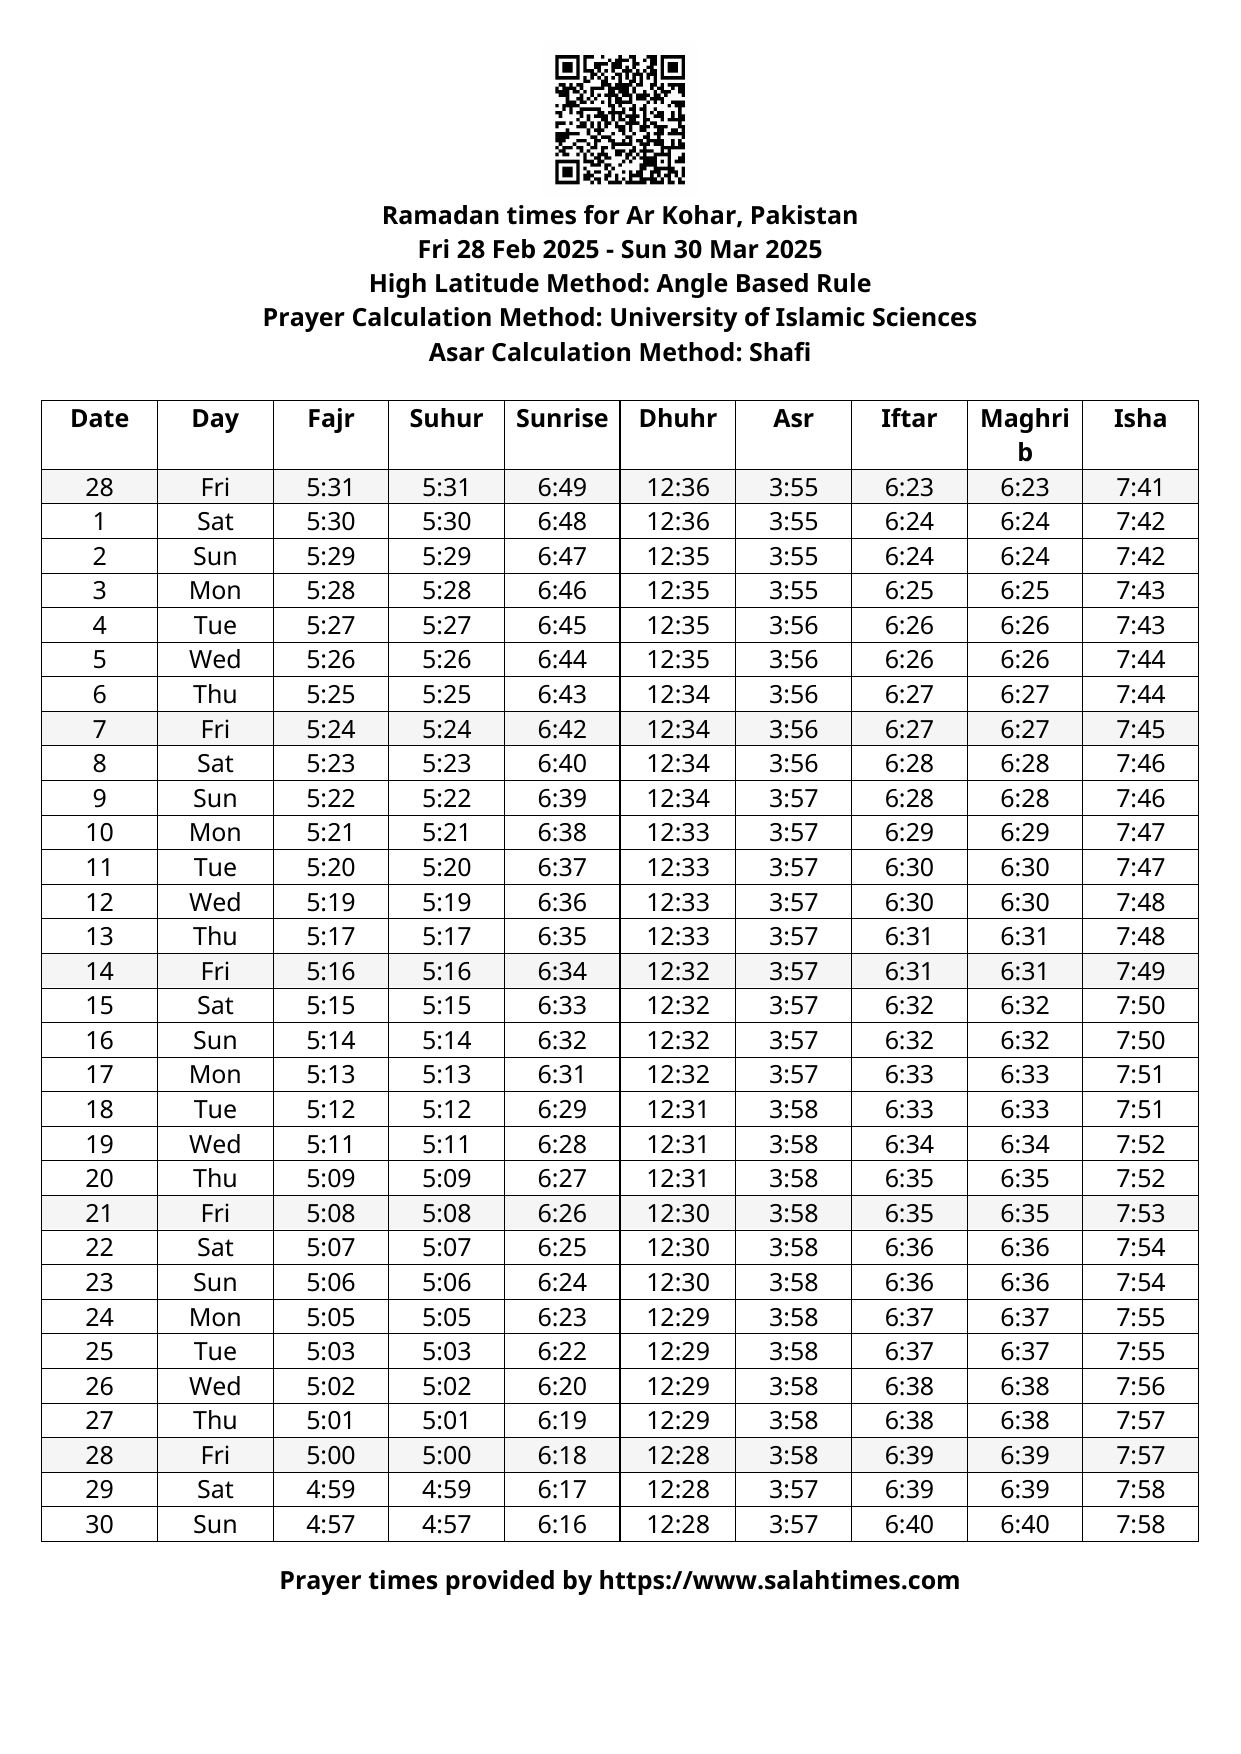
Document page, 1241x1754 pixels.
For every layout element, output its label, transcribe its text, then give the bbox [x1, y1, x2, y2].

table_cell 12:34 [621, 781, 735, 814]
table_cell 5:13 [389, 1058, 504, 1091]
table_cell 6:39 [852, 1473, 967, 1506]
table_cell 3:57 [736, 954, 851, 987]
table_cell 3:58 [736, 1369, 851, 1402]
table_cell 6:36 [505, 885, 619, 918]
table_cell 5:01 [389, 1404, 504, 1437]
table_cell 5:00 [274, 1438, 388, 1472]
table_cell 3:58 [736, 1334, 851, 1368]
text Asar Calculation Method: Shafi [42, 334, 1198, 368]
table_cell 3:55 [736, 539, 851, 572]
table_cell 7:52 [1083, 1161, 1198, 1195]
table_cell 6:29 [505, 1092, 619, 1126]
table_header Suhur [389, 401, 504, 469]
table_cell Sun [158, 1265, 273, 1299]
table_cell 7:50 [1083, 989, 1198, 1022]
table_cell 5:22 [389, 781, 504, 814]
table_cell Tue [158, 850, 273, 884]
table_cell Tue [158, 1334, 273, 1368]
table_cell 5:24 [389, 712, 504, 745]
table_cell 30 [42, 1507, 157, 1541]
table_cell 3:57 [736, 850, 851, 884]
table_cell Mon [158, 574, 273, 607]
table_cell Sun [158, 781, 273, 814]
table_cell 6:27 [852, 677, 967, 711]
table_cell 6:47 [505, 539, 619, 572]
table_cell 6:32 [852, 989, 967, 1022]
table_cell 5:25 [389, 677, 504, 711]
table_cell 3:58 [736, 1092, 851, 1126]
table_cell 6:25 [968, 574, 1082, 607]
table_cell 7:55 [1083, 1334, 1198, 1368]
table_cell 6:48 [505, 504, 619, 538]
table_header Isha [1083, 401, 1198, 469]
table_cell 6:34 [505, 954, 619, 987]
table_cell 6:31 [968, 954, 1082, 987]
table_cell 6:23 [505, 1300, 619, 1333]
table_cell 12:29 [621, 1404, 735, 1437]
table_cell Wed [158, 885, 273, 918]
table_cell 12:35 [621, 643, 735, 676]
table_cell 5:23 [389, 746, 504, 780]
table_cell 17 [42, 1058, 157, 1091]
table_cell 6:22 [505, 1334, 619, 1368]
table_cell 3:55 [736, 574, 851, 607]
table_cell 9 [42, 781, 157, 814]
table_cell 12:28 [621, 1438, 735, 1472]
table_cell 24 [42, 1300, 157, 1333]
table_cell 6:33 [968, 1058, 1082, 1091]
table_cell 4:57 [274, 1507, 388, 1541]
table_cell 6:37 [505, 850, 619, 884]
table_cell 12:28 [621, 1507, 735, 1541]
table_cell 6:37 [852, 1334, 967, 1368]
table_cell 6:30 [852, 850, 967, 884]
table_cell 6:18 [505, 1438, 619, 1472]
table_cell 7:47 [1083, 816, 1198, 849]
table_cell Mon [158, 816, 273, 849]
table_cell 5:08 [274, 1196, 388, 1229]
table_cell 5:14 [389, 1023, 504, 1057]
table_cell 6:46 [505, 574, 619, 607]
table_cell 11 [42, 850, 157, 884]
table_cell 7:45 [1083, 712, 1198, 745]
table_cell 6:38 [968, 1369, 1082, 1402]
table_cell 12:30 [621, 1265, 735, 1299]
table_cell 6:39 [968, 1473, 1082, 1506]
table_cell 6:40 [505, 746, 619, 780]
table_cell 3:57 [736, 1058, 851, 1091]
table_header Day [158, 401, 273, 469]
table_cell 5:20 [389, 850, 504, 884]
table_cell 13 [42, 919, 157, 953]
text High Latitude Method: Angle Based Rule [42, 266, 1198, 300]
table_cell 7:42 [1083, 504, 1198, 538]
table_cell 7:54 [1083, 1265, 1198, 1299]
table_cell 6:34 [968, 1127, 1082, 1160]
table_cell 6:32 [968, 1023, 1082, 1057]
table_header Maghrib [968, 401, 1082, 469]
table_cell 12:35 [621, 539, 735, 572]
table_cell 12:31 [621, 1092, 735, 1126]
table_cell 7:57 [1083, 1438, 1198, 1472]
table_cell 3:56 [736, 608, 851, 642]
table_cell 5:07 [274, 1231, 388, 1264]
table_cell 6:16 [505, 1507, 619, 1541]
table_cell 7:51 [1083, 1092, 1198, 1126]
table_cell 12 [42, 885, 157, 918]
table_cell 6:24 [968, 539, 1082, 572]
table_cell 3:57 [736, 989, 851, 1022]
table_cell 5:31 [274, 470, 388, 503]
table_cell 6:27 [852, 712, 967, 745]
table_cell 6:26 [968, 643, 1082, 676]
table_cell 3:58 [736, 1404, 851, 1437]
table_cell 6:28 [852, 746, 967, 780]
table_cell 6:26 [505, 1196, 619, 1229]
table_cell 12:29 [621, 1300, 735, 1333]
table_cell 6:38 [505, 816, 619, 849]
table_cell 5:21 [274, 816, 388, 849]
table_cell Sat [158, 746, 273, 780]
table_cell 6:33 [968, 1092, 1082, 1126]
text Fri 28 Feb 2025 - Sun 30 Mar 2025 [42, 232, 1198, 266]
table_cell 23 [42, 1265, 157, 1299]
table_cell 6:31 [968, 919, 1082, 953]
table_header Fajr [274, 401, 388, 469]
table_cell 5:17 [274, 919, 388, 953]
table_cell 6:20 [505, 1369, 619, 1402]
table_cell 6:35 [852, 1161, 967, 1195]
table_cell 12:29 [621, 1369, 735, 1402]
table_cell 6:34 [852, 1127, 967, 1160]
table_cell 7:57 [1083, 1404, 1198, 1437]
table_cell 5:30 [274, 504, 388, 538]
table_cell 5:13 [274, 1058, 388, 1091]
table_cell 3:56 [736, 643, 851, 676]
table_cell 7:47 [1083, 850, 1198, 884]
table_cell 12:34 [621, 677, 735, 711]
table_cell 7:48 [1083, 885, 1198, 918]
table_cell 6:24 [505, 1265, 619, 1299]
table_cell 7:42 [1083, 539, 1198, 572]
table_cell 7:48 [1083, 919, 1198, 953]
table_cell 12:32 [621, 1058, 735, 1091]
table_cell 5:01 [274, 1404, 388, 1437]
table_cell 6:27 [505, 1161, 619, 1195]
table_cell 3:57 [736, 1507, 851, 1541]
table_cell 12:30 [621, 1231, 735, 1264]
table_cell 6:33 [852, 1058, 967, 1091]
table_cell 6:33 [852, 1092, 967, 1126]
table_cell 6:26 [968, 608, 1082, 642]
table_cell 15 [42, 989, 157, 1022]
table_cell 5:31 [389, 470, 504, 503]
table_cell 6:23 [852, 470, 967, 503]
table_cell Mon [158, 1300, 273, 1333]
table_cell 6:43 [505, 677, 619, 711]
table_cell 5:06 [389, 1265, 504, 1299]
table_cell 6:28 [968, 746, 1082, 780]
table_cell 6:31 [852, 954, 967, 987]
table_cell 3:57 [736, 885, 851, 918]
table_header Asr [736, 401, 851, 469]
table_cell Sat [158, 989, 273, 1022]
table_cell 4 [42, 608, 157, 642]
table_cell 3:57 [736, 781, 851, 814]
table_cell Sun [158, 1023, 273, 1057]
table_cell 3:56 [736, 677, 851, 711]
table_cell 6:38 [968, 1404, 1082, 1437]
table_cell 6:39 [852, 1438, 967, 1472]
table_cell 1 [42, 504, 157, 538]
table_cell 4:59 [389, 1473, 504, 1506]
table_cell 6:37 [968, 1334, 1082, 1368]
table_header Iftar [852, 401, 967, 469]
table_cell 7:56 [1083, 1369, 1198, 1402]
table_cell 12:31 [621, 1127, 735, 1160]
table_cell 6:40 [968, 1507, 1082, 1541]
table_cell 6:25 [505, 1231, 619, 1264]
table_cell 10 [42, 816, 157, 849]
table_cell 6:31 [505, 1058, 619, 1091]
table_cell 6:30 [852, 885, 967, 918]
table_cell 5:02 [389, 1369, 504, 1402]
table_cell 6:31 [852, 919, 967, 953]
text Prayer times provided by https://www.salahtimes.com [42, 1563, 1198, 1597]
table_cell 5:23 [274, 746, 388, 780]
table_cell 20 [42, 1161, 157, 1195]
table_cell 7:46 [1083, 746, 1198, 780]
table_cell 3:57 [736, 1023, 851, 1057]
table_cell Fri [158, 954, 273, 987]
table_cell 6:24 [968, 504, 1082, 538]
table_cell 6:38 [852, 1369, 967, 1402]
table_cell 7:44 [1083, 643, 1198, 676]
table_cell 6:30 [968, 885, 1082, 918]
table_cell 21 [42, 1196, 157, 1229]
table_cell 7:58 [1083, 1507, 1198, 1541]
table_cell 5:19 [389, 885, 504, 918]
table_cell 12:30 [621, 1196, 735, 1229]
table_cell 5:12 [389, 1092, 504, 1126]
table_cell 7:55 [1083, 1300, 1198, 1333]
table_cell 5:08 [389, 1196, 504, 1229]
table_cell 6:26 [852, 643, 967, 676]
table_cell 12:32 [621, 954, 735, 987]
table_cell 5:03 [274, 1334, 388, 1368]
table_cell 6:32 [852, 1023, 967, 1057]
table_cell 5:24 [274, 712, 388, 745]
table_cell 6:29 [968, 816, 1082, 849]
table_cell 5:20 [274, 850, 388, 884]
table_header Date [42, 401, 157, 469]
table_cell 6:39 [968, 1438, 1082, 1472]
table_cell Thu [158, 1404, 273, 1437]
table_cell Fri [158, 470, 273, 503]
table_cell 5:30 [389, 504, 504, 538]
table_cell Fri [158, 1438, 273, 1472]
table_cell 6:40 [852, 1507, 967, 1541]
table_cell 6:42 [505, 712, 619, 745]
table_cell 6:30 [968, 850, 1082, 884]
text Prayer Calculation Method: University of Islamic Sciences [42, 300, 1198, 334]
table_cell 6:36 [852, 1231, 967, 1264]
table_cell 6:45 [505, 608, 619, 642]
table_cell 12:36 [621, 504, 735, 538]
table_cell 7:43 [1083, 574, 1198, 607]
table_cell Sat [158, 1231, 273, 1264]
table_cell 3:58 [736, 1438, 851, 1472]
table_cell 12:33 [621, 816, 735, 849]
table_cell 5:06 [274, 1265, 388, 1299]
table_cell 5:09 [274, 1161, 388, 1195]
table_cell 3:58 [736, 1127, 851, 1160]
table_cell 5:26 [274, 643, 388, 676]
table_cell 7:43 [1083, 608, 1198, 642]
table_cell 3:57 [736, 816, 851, 849]
table_cell 6:37 [968, 1300, 1082, 1333]
table_cell 7 [42, 712, 157, 745]
table_cell 7:46 [1083, 781, 1198, 814]
table_cell 5:29 [389, 539, 504, 572]
table_cell 3:58 [736, 1265, 851, 1299]
table_cell 6:49 [505, 470, 619, 503]
table_cell 5:14 [274, 1023, 388, 1057]
table_cell 12:28 [621, 1473, 735, 1506]
table_cell 25 [42, 1334, 157, 1368]
table_cell 5:05 [274, 1300, 388, 1333]
table_cell 12:34 [621, 746, 735, 780]
table_cell 7:58 [1083, 1473, 1198, 1506]
table_cell 6 [42, 677, 157, 711]
table_cell 18 [42, 1092, 157, 1126]
table_cell 5:16 [389, 954, 504, 987]
table_cell 3:58 [736, 1231, 851, 1264]
table_cell 5:00 [389, 1438, 504, 1472]
table_cell Sun [158, 539, 273, 572]
table_cell 12:33 [621, 885, 735, 918]
table_cell 2 [42, 539, 157, 572]
table_cell 5:02 [274, 1369, 388, 1402]
table_cell 12:34 [621, 712, 735, 745]
table_cell 28 [42, 470, 157, 503]
table_cell Mon [158, 1058, 273, 1091]
table_cell 6:39 [505, 781, 619, 814]
table_cell 3:55 [736, 470, 851, 503]
table_cell 7:41 [1083, 470, 1198, 503]
table_cell 3:57 [736, 1473, 851, 1506]
table_cell 5:28 [389, 574, 504, 607]
table_cell 6:35 [968, 1161, 1082, 1195]
table_cell 14 [42, 954, 157, 987]
table_cell 6:19 [505, 1404, 619, 1437]
table_cell 7:50 [1083, 1023, 1198, 1057]
table_cell 19 [42, 1127, 157, 1160]
table_cell 6:44 [505, 643, 619, 676]
table_cell 6:36 [968, 1231, 1082, 1264]
table_cell 6:28 [968, 781, 1082, 814]
table_cell 7:54 [1083, 1231, 1198, 1264]
table_cell Tue [158, 1092, 273, 1126]
table_cell 6:33 [505, 989, 619, 1022]
table_cell 6:38 [852, 1404, 967, 1437]
table_cell Sat [158, 1473, 273, 1506]
table_cell 6:29 [852, 816, 967, 849]
picture [542, 41, 699, 198]
table_cell 6:35 [505, 919, 619, 953]
table_cell 6:27 [968, 677, 1082, 711]
table_cell 12:36 [621, 470, 735, 503]
table_cell 3:58 [736, 1196, 851, 1229]
table_cell Thu [158, 1161, 273, 1195]
table_cell 12:31 [621, 1161, 735, 1195]
table_cell 6:36 [852, 1265, 967, 1299]
table_cell 5:17 [389, 919, 504, 953]
table_cell 3:56 [736, 746, 851, 780]
table_cell 7:52 [1083, 1127, 1198, 1160]
table_cell 6:24 [852, 504, 967, 538]
table_cell 5:27 [274, 608, 388, 642]
table_cell 29 [42, 1473, 157, 1506]
table_cell 12:33 [621, 919, 735, 953]
table_cell 6:32 [505, 1023, 619, 1057]
table_cell Fri [158, 1196, 273, 1229]
table_cell 5:15 [274, 989, 388, 1022]
table_cell 3:55 [736, 504, 851, 538]
table_cell 5:27 [389, 608, 504, 642]
table_cell 12:33 [621, 850, 735, 884]
table_cell Fri [158, 712, 273, 745]
table_cell 3:56 [736, 712, 851, 745]
table_cell 7:49 [1083, 954, 1198, 987]
table_cell 6:36 [968, 1265, 1082, 1299]
table_cell 16 [42, 1023, 157, 1057]
table_cell 6:35 [968, 1196, 1082, 1229]
table_header Sunrise [505, 401, 619, 469]
table_cell 5:16 [274, 954, 388, 987]
table_cell 6:25 [852, 574, 967, 607]
table_cell 5:19 [274, 885, 388, 918]
table_cell 5:15 [389, 989, 504, 1022]
table_cell Wed [158, 643, 273, 676]
text Ramadan times for Ar Kohar, Pakistan [42, 198, 1198, 232]
table_cell Thu [158, 919, 273, 953]
table_cell 5:11 [274, 1127, 388, 1160]
table_cell 5:03 [389, 1334, 504, 1368]
table_cell Sun [158, 1507, 273, 1541]
table_cell 5:26 [389, 643, 504, 676]
table_cell 6:28 [852, 781, 967, 814]
table_cell Thu [158, 677, 273, 711]
table_cell 26 [42, 1369, 157, 1402]
table_cell 27 [42, 1404, 157, 1437]
table_cell 6:27 [968, 712, 1082, 745]
table_cell 5:09 [389, 1161, 504, 1195]
table_cell 6:37 [852, 1300, 967, 1333]
table_cell 5:12 [274, 1092, 388, 1126]
table_cell 5:05 [389, 1300, 504, 1333]
table_cell 5:07 [389, 1231, 504, 1264]
table_cell Tue [158, 608, 273, 642]
table_cell 5:29 [274, 539, 388, 572]
table_cell 3:57 [736, 919, 851, 953]
table_cell 7:44 [1083, 677, 1198, 711]
table_cell 6:26 [852, 608, 967, 642]
table_cell 12:29 [621, 1334, 735, 1368]
table_cell 3 [42, 574, 157, 607]
table_cell 3:58 [736, 1300, 851, 1333]
table_cell 5:22 [274, 781, 388, 814]
table_cell 5 [42, 643, 157, 676]
table_cell 6:28 [505, 1127, 619, 1160]
table_cell 3:58 [736, 1161, 851, 1195]
table_cell 6:23 [968, 470, 1082, 503]
table_cell 4:59 [274, 1473, 388, 1506]
table_cell Wed [158, 1127, 273, 1160]
table_cell 5:21 [389, 816, 504, 849]
table_cell 12:35 [621, 574, 735, 607]
table_cell 4:57 [389, 1507, 504, 1541]
table_cell 7:53 [1083, 1196, 1198, 1229]
table_cell 5:28 [274, 574, 388, 607]
table_header Dhuhr [621, 401, 735, 469]
table_cell 12:35 [621, 608, 735, 642]
table_cell 5:25 [274, 677, 388, 711]
table_cell 8 [42, 746, 157, 780]
table_cell 22 [42, 1231, 157, 1264]
table_cell 6:17 [505, 1473, 619, 1506]
table_cell 12:32 [621, 1023, 735, 1057]
table_cell 7:51 [1083, 1058, 1198, 1091]
table_cell Sat [158, 504, 273, 538]
table_cell 5:11 [389, 1127, 504, 1160]
table_cell 6:24 [852, 539, 967, 572]
table_cell 28 [42, 1438, 157, 1472]
table_cell 6:35 [852, 1196, 967, 1229]
table_cell 6:32 [968, 989, 1082, 1022]
table_cell 12:32 [621, 989, 735, 1022]
table_cell Wed [158, 1369, 273, 1402]
